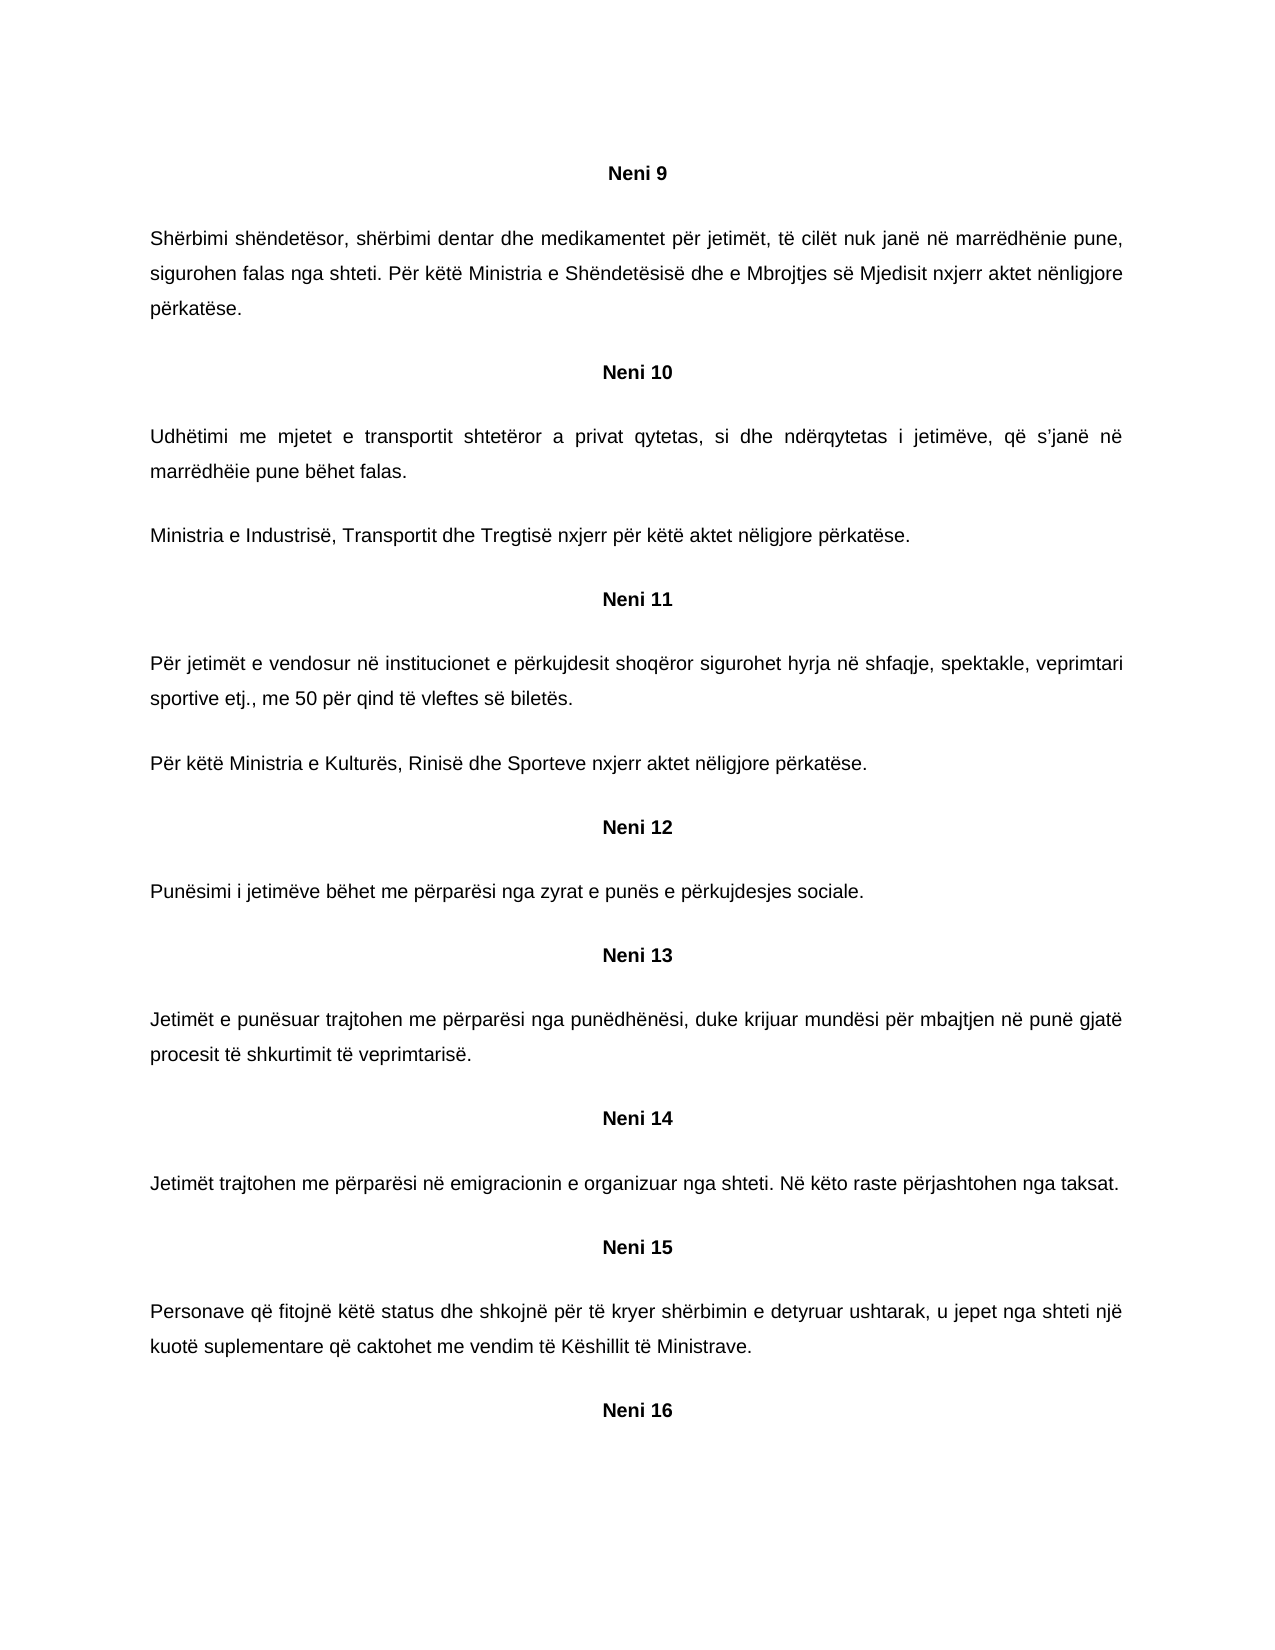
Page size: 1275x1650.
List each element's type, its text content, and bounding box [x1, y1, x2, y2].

text Neni 9 [150, 150, 1125, 185]
text Ministria e Industrisë, Transportit dhe Tregtisë nxjerr për këtë aktet nëligjore përkatëse. [150, 512, 1125, 547]
text Jetimët trajtohen me përparësi në emigracionin e organizuar nga shteti. Në këto raste përjashtohen nga taksat. [150, 1159, 1125, 1194]
text Për jetimët e vendosur në institucionet e përkujdesit shoqëror sigurohet hyrja në shfaqje, spektakle, veprimtari sportive etj., me 50 për qind të vleftes së biletës. [150, 640, 1125, 710]
text Neni 13 [150, 932, 1125, 967]
text Neni 15 [150, 1223, 1125, 1258]
text Neni 12 [150, 803, 1125, 838]
text Neni 16 [150, 1387, 1125, 1422]
text Për këtë Ministria e Kulturës, Rinisë dhe Sporteve nxjerr aktet nëligjore përkatëse. [150, 739, 1125, 774]
text Shërbimi shëndetësor, shërbimi dentar dhe medikamentet për jetimët, të cilët nuk janë në marrëdhënie pune, sigurohen falas nga shteti. Për këtë Ministria e Shëndetësisë dhe e Mbrojtjes së Mjedisit nxjerr aktet nënligjore përkatëse. [150, 214, 1125, 319]
text Punësimi i jetimëve bëhet me përparësi nga zyrat e punës e përkujdesjes sociale. [150, 867, 1125, 902]
text Jetimët e punësuar trajtohen me përparësi nga punëdhënësi, duke krijuar mundësi për mbajtjen në punë gjatë procesit të shkurtimit të veprimtarisë. [150, 996, 1125, 1066]
text Neni 10 [150, 348, 1125, 383]
text Neni 14 [150, 1095, 1125, 1130]
text Udhëtimi me mjetet e transportit shtetëror a privat qytetas, si dhe ndërqytetas i jetimëve, që s’janë në marrëdhëie pune bëhet falas. [150, 412, 1125, 482]
text Personave që fitojnë këtë status dhe shkojnë për të kryer shërbimin e detyruar ushtarak, u jepet nga shteti një kuotë suplementare që caktohet me vendim të Këshillit të Ministrave. [150, 1287, 1125, 1357]
text Neni 11 [150, 576, 1125, 611]
